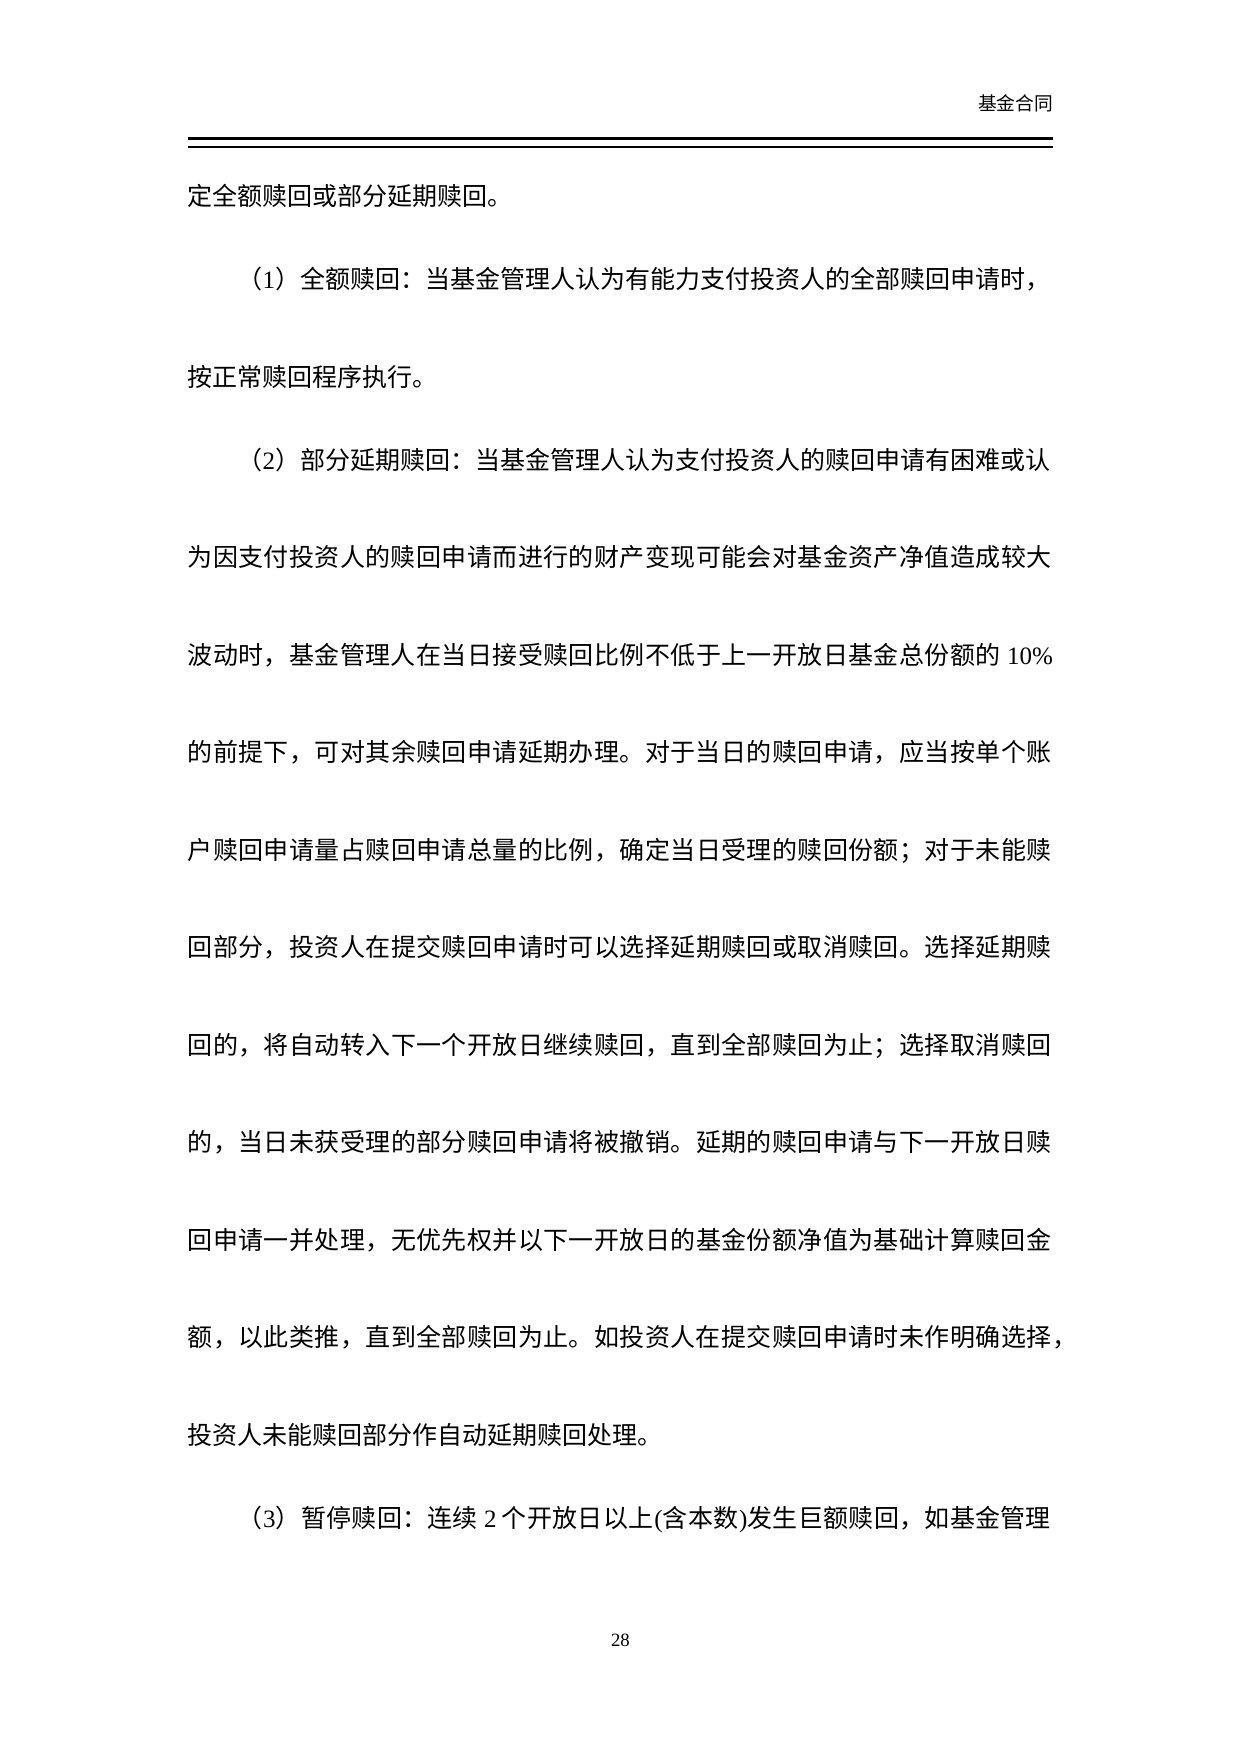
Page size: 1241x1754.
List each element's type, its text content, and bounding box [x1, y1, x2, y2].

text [187, 162, 1053, 227]
text （1）全额赎回：当基金管理人认为有能力支付投资人的全部赎回申请时，按正常赎回程序执行。 [187, 245, 1053, 408]
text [187, 1484, 1053, 1549]
text （2）部分延期赎回：当基金管理人认为支付投资人的赎回申请有困难或认为因支付投资人的赎回申请而进行的财产变现可能会对基金资产净值造成较大波动时，基金管理人在当日接受赎回比例不低于上一开放日基金总份额的10%的前提下，可对其余赎回申请延期办理。对于当日的赎回申请，应当按单个账户赎回申请量占赎回申请总量的比例，确定当日受理的赎回份额；对于未能赎回部分，投资人在提交赎回申请时可以选择延期赎回或取消赎回。选择延期赎回的，将自动转入下一个开放日继续赎回，直到全部赎回为止；选择取消赎回的，当日未获受理的部分赎回申请将被撤销。延期的赎回申请与下一开放日赎回申请一并处理，无优先权并以下一开放日的基金份额净值为基础计算赎回金额，以此类推，直到全部赎回为止。如投资人在提交赎回申请时未作明确选择，投资人未能赎回部分作自动延期赎回处理。 [187, 426, 1053, 1466]
